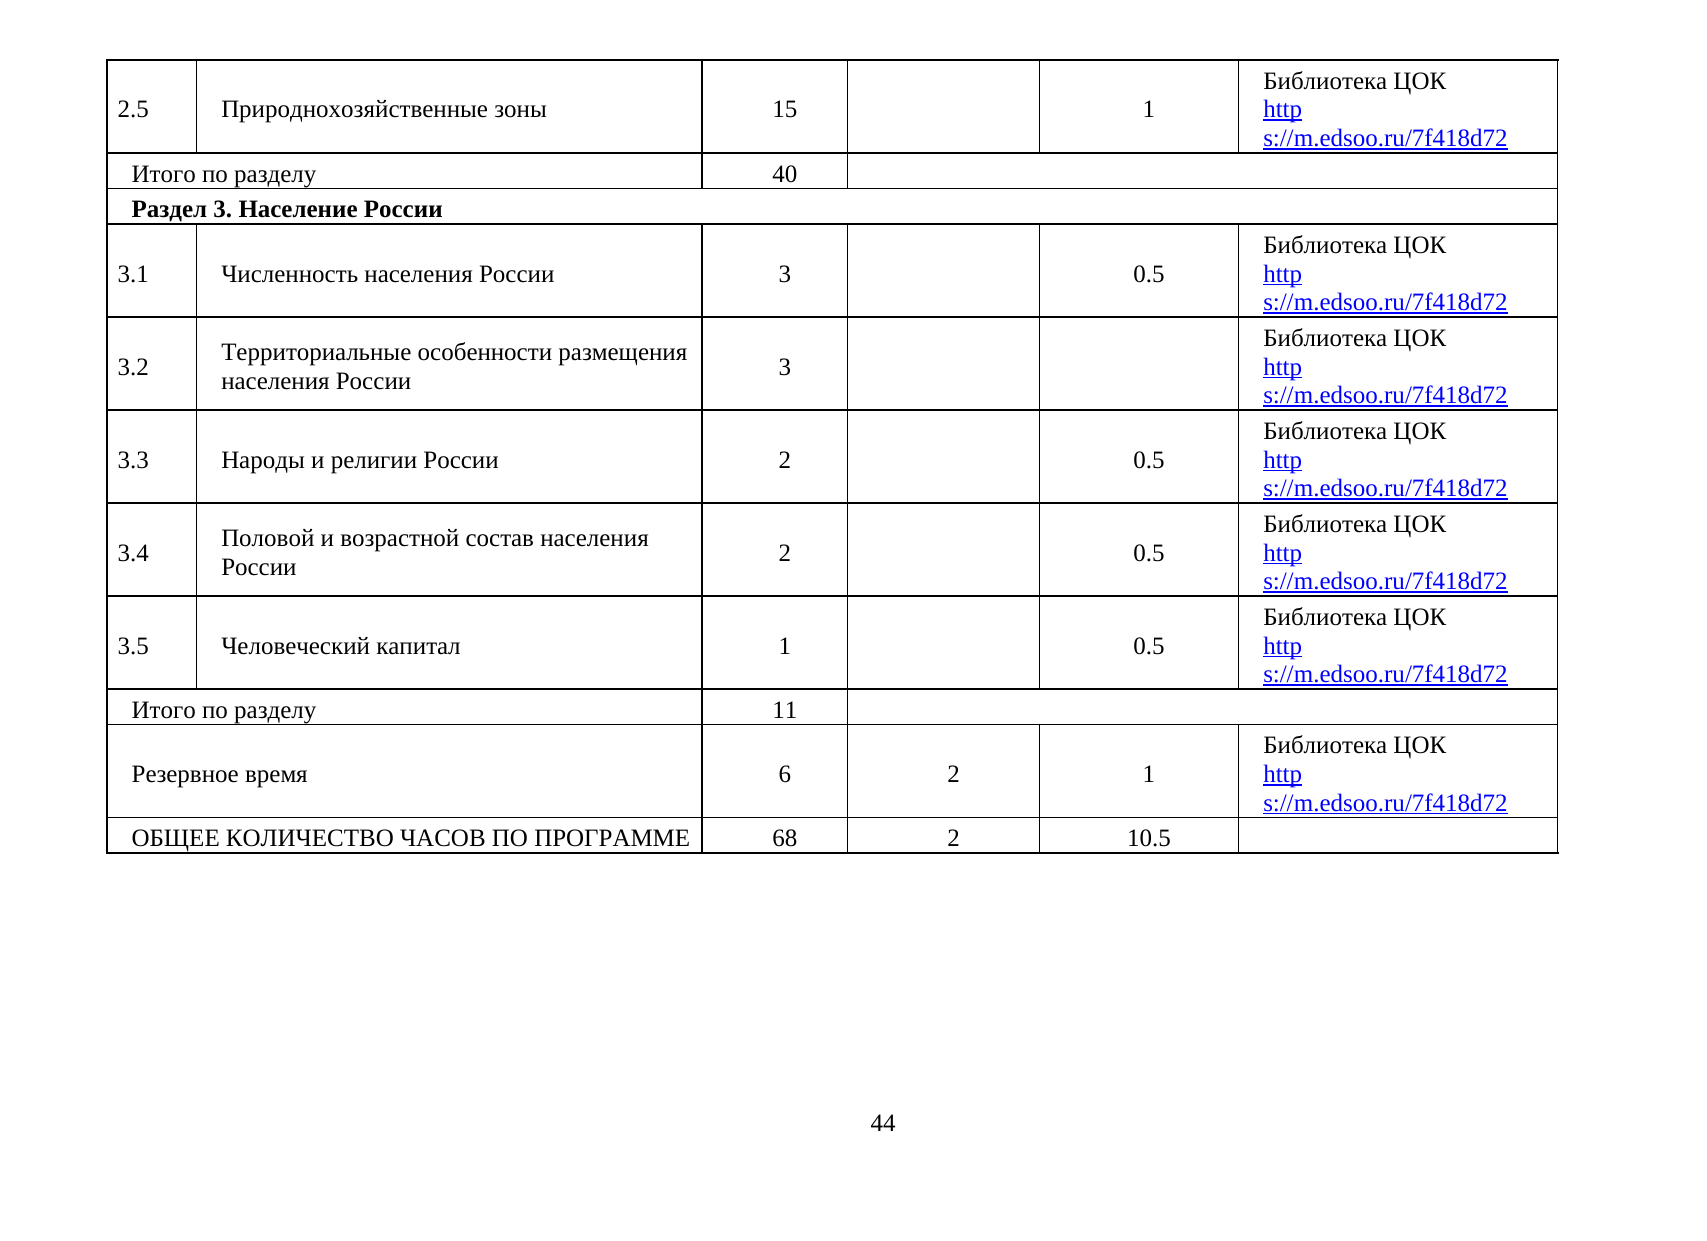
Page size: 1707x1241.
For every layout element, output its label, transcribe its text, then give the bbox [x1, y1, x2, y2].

table_cell [1239, 818, 1557, 852]
table_cell 3.1 [108, 225, 196, 316]
table_cell [1040, 318, 1238, 409]
table_cell 40 [703, 154, 847, 188]
table_cell 6 [703, 725, 847, 817]
table_cell 68 [703, 818, 847, 852]
table_cell 2 [848, 725, 1039, 817]
table_cell Половой и возрастной состав населения России [197, 504, 701, 595]
table_cell [848, 154, 1557, 188]
table_cell 10.5 [1040, 818, 1238, 852]
table_cell Библиотека ЦОК https://m.edsoo.ru/7f418d72 [1239, 318, 1557, 409]
table_cell 0.5 [1040, 411, 1238, 502]
table_cell Территориальные особенности размещения населения России [197, 318, 701, 409]
table_cell 3.3 [108, 411, 196, 502]
table_cell [848, 61, 1039, 152]
table_cell Численность населения России [197, 225, 701, 316]
table_cell Резервное время [108, 725, 701, 817]
table_cell 0.5 [1040, 504, 1238, 595]
table_cell Библиотека ЦОК https://m.edsoo.ru/7f418d72 [1239, 597, 1557, 688]
table_cell [848, 504, 1039, 595]
table_cell 0.5 [1040, 597, 1238, 688]
table_cell 2.5 [108, 61, 196, 152]
table_cell [848, 597, 1039, 688]
table_cell 11 [703, 690, 847, 724]
table_cell 3.2 [108, 318, 196, 409]
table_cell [1239, 225, 1557, 316]
table_cell [848, 225, 1039, 316]
table_cell Природнохозяйственные зоны [197, 61, 701, 152]
table_cell Раздел 3. Население России [108, 189, 1557, 223]
table_cell Народы и религии России [197, 411, 701, 502]
table_cell Библиотека ЦОК https://m.edsoo.ru/7f418d72 [1239, 725, 1557, 817]
table_cell [848, 318, 1039, 409]
table_cell ОБЩЕЕ КОЛИЧЕСТВО ЧАСОВ ПО ПРОГРАММЕ [108, 818, 701, 852]
table_cell 2 [703, 411, 847, 502]
table_cell 2 [848, 818, 1039, 852]
table_cell 2 [703, 504, 847, 595]
table_cell Итого по разделу [108, 690, 701, 724]
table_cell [1239, 61, 1557, 152]
table_cell 1 [1040, 61, 1238, 152]
table_cell 3.5 [108, 597, 196, 688]
table_cell Итого по разделу [108, 154, 701, 188]
table_cell 3 [703, 225, 847, 316]
table_cell 3 [703, 318, 847, 409]
table_cell Человеческий капитал [197, 597, 701, 688]
table_cell [848, 411, 1039, 502]
table_cell 15 [703, 61, 847, 152]
table_cell Библиотека ЦОК https://m.edsoo.ru/7f418d72 [1239, 504, 1557, 595]
table_cell 1 [703, 597, 847, 688]
table_cell Библиотека ЦОК https://m.edsoo.ru/7f418d72 [1239, 411, 1557, 502]
table_cell 0.5 [1040, 225, 1238, 316]
table_cell 1 [1040, 725, 1238, 817]
table_cell [848, 690, 1557, 724]
table_cell 3.4 [108, 504, 196, 595]
